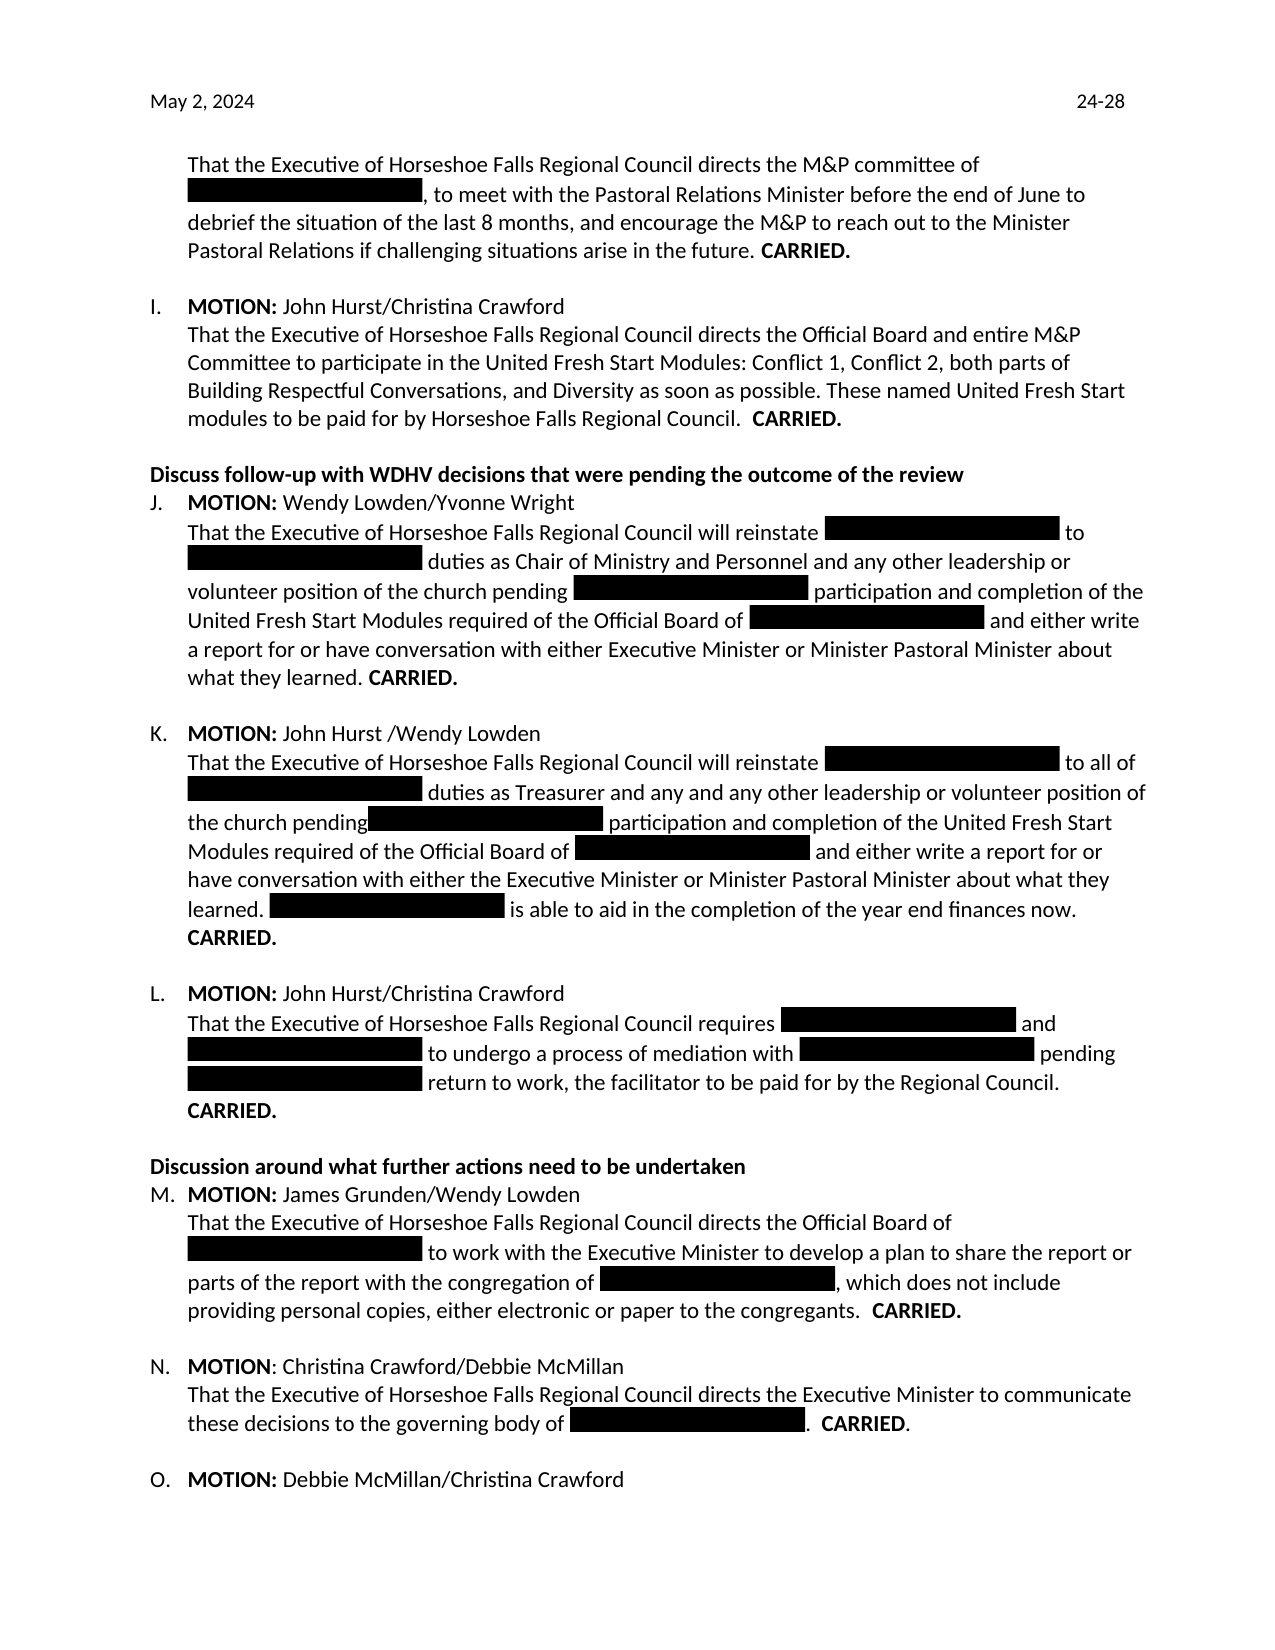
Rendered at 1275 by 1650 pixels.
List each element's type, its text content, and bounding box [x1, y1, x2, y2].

picture [824, 516, 1060, 540]
list That the Executive of Horseshoe Falls Regional Council directs the Official Board and entire M&P Committee to participate in the United Fresh Start Modules: Conflict 1, Conflict 2, both parts of Building Respectful Conversations, and Diversity as soon as possible. These named United Fresh Start modules to be paid for by Horseshoe Falls Regional Council. CARRIED. [187, 320, 1152, 432]
list That the Executive of Horseshoe Falls Regional Council will reinstate to duties as Chair of Ministry and Personnel and any other leadership or volunteer position of the church pending participation and completion of the United Fresh Start Modules required of the Official Board of and either write a report for or have conversation with either Executive Minister or Minister Pastoral Minister about what they learned. CARRIED. [187, 516, 1152, 691]
picture [187, 545, 423, 570]
picture [799, 1037, 1035, 1061]
picture [781, 1007, 1017, 1032]
list That the Executive of Horseshoe Falls Regional Council directs the Executive Minister to communicate these decisions to the governing body of . CARRIED. [187, 1380, 1152, 1438]
list MOTION: Christina Crawford/Debbie McMillan [150, 1352, 1152, 1380]
picture [824, 746, 1060, 771]
picture [187, 1066, 423, 1091]
list MOTION: Wendy Lowden/Yvonne Wright [150, 488, 1152, 516]
text Discuss follow-up with WDHV decisions that were pending the outcome of the review [150, 460, 1152, 488]
picture [187, 178, 423, 202]
picture [575, 835, 810, 860]
text Discussion around what further actions need to be undertaken [150, 1152, 1152, 1180]
picture [187, 1037, 423, 1061]
picture [187, 776, 423, 801]
picture [600, 1266, 836, 1291]
picture [269, 893, 505, 918]
picture [749, 605, 985, 629]
list That the Executive of Horseshoe Falls Regional Council directs the M&P committee of , to meet with the Pastoral Relations Minister before the end of June to debrief the situation of the last 8 months, and encourage the M&P to reach out to the Minister Pastoral Relations if challenging situations arise in the future. CARRIED. [187, 150, 1152, 264]
picture [573, 575, 809, 600]
list That the Executive of Horseshoe Falls Regional Council requires and to undergo a process of mediation with pending return to work, the facilitator to be paid for by the Regional Council. CARRIED. [187, 1007, 1152, 1124]
picture [368, 806, 604, 831]
list MOTION: James Grunden/Wendy Lowden [150, 1180, 1152, 1208]
picture [570, 1407, 806, 1432]
picture [187, 1236, 423, 1261]
list MOTION: John Hurst /Wendy Lowden [150, 719, 1152, 747]
list MOTION: Debbie McMillan/Christina Crawford [150, 1466, 1152, 1494]
list That the Executive of Horseshoe Falls Regional Council will reinstate to all of duties as Treasurer and any and any other leadership or volunteer position of the church pending participation and completion of the United Fresh Start Modules required of the Official Board of and either write a report for or have conversation with either the Executive Minister or Minister Pastoral Minister about what they learned. is able to aid in the completion of the year end finances now. CARRIED. [187, 747, 1152, 951]
list That the Executive of Horseshoe Falls Regional Council directs the Official Board of to work with the Executive Minister to develop a plan to share the report or parts of the report with the congregation of , which does not include providing personal copies, either electronic or paper to the congregants. CARRIED. [187, 1208, 1152, 1324]
list MOTION: John Hurst/Christina Crawford [150, 292, 1152, 320]
list MOTION: John Hurst/Christina Crawford [150, 979, 1152, 1007]
